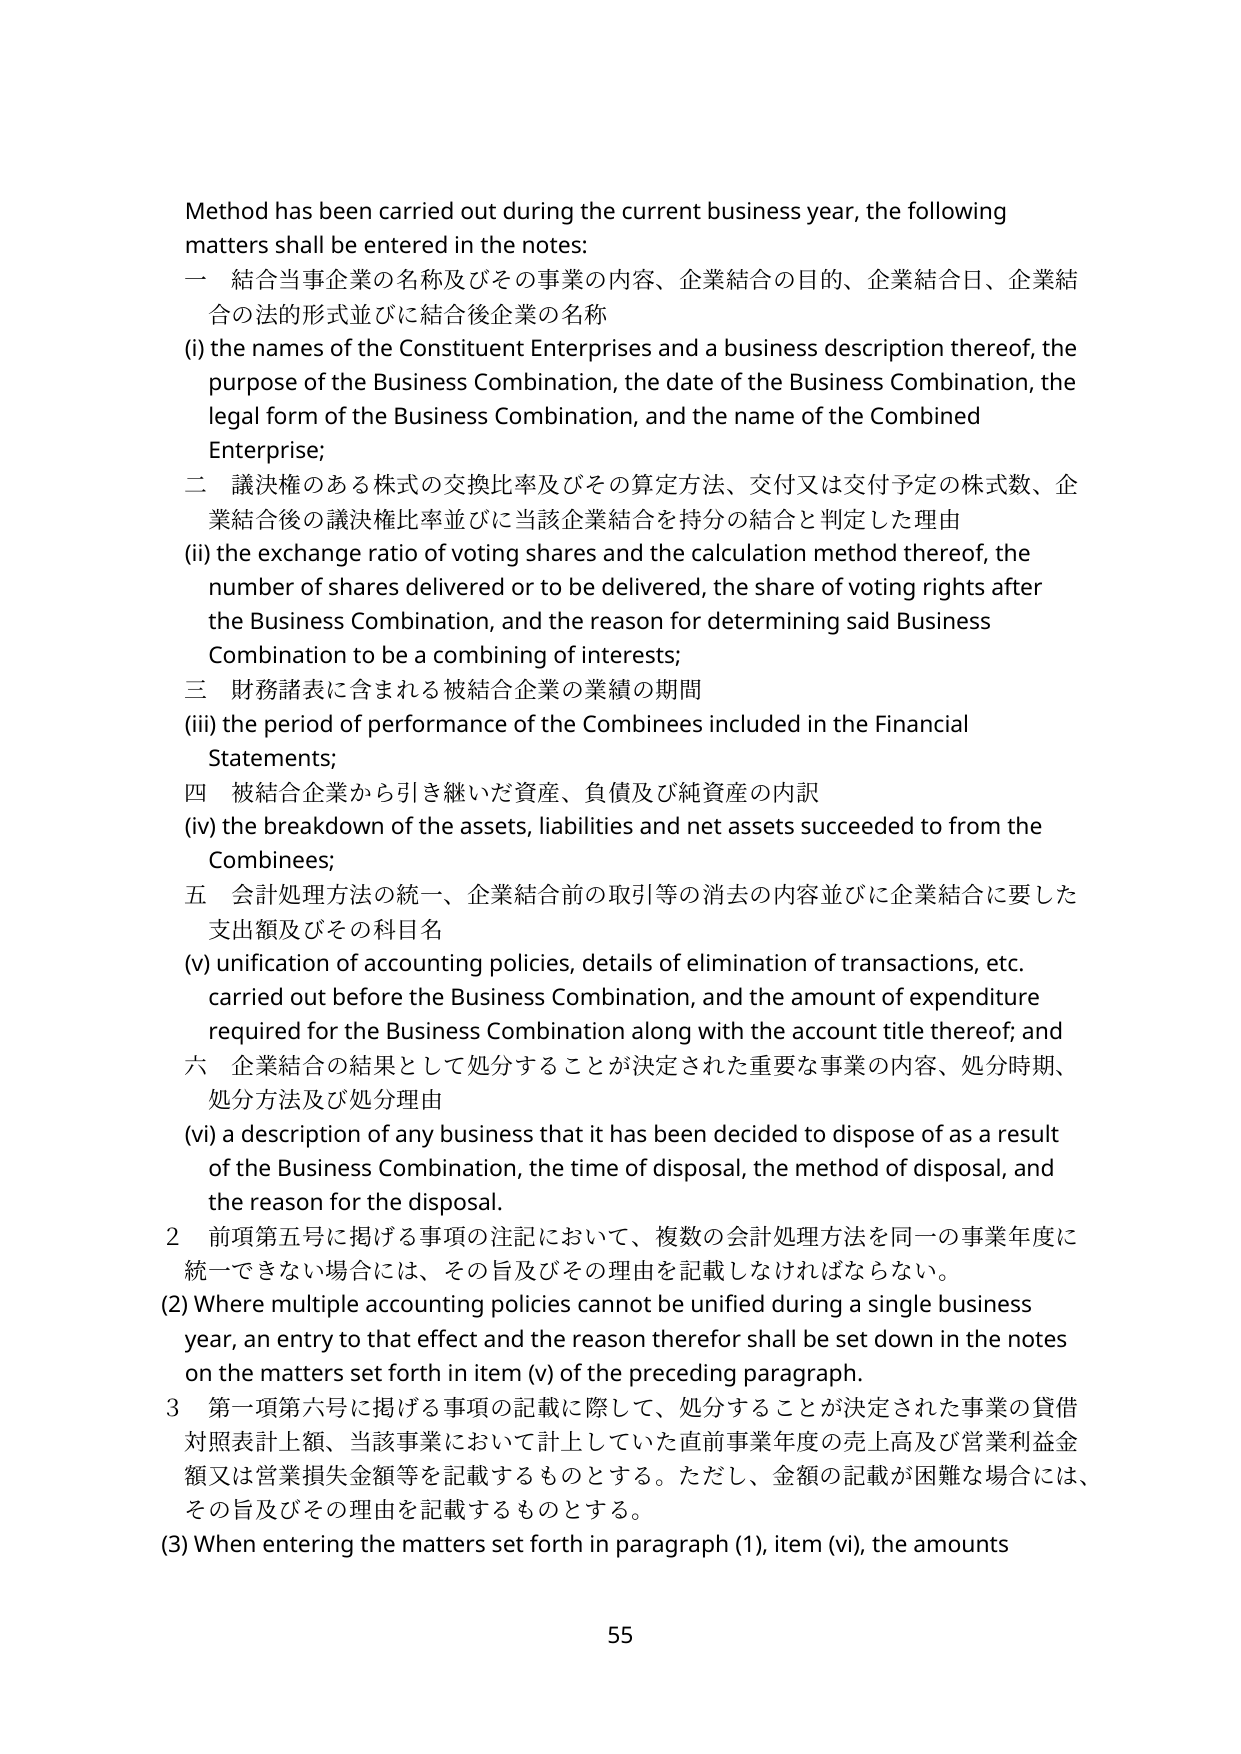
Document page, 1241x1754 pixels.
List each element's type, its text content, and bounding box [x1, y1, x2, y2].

text 四 被結合企業から引き継いだ資産、負債及び純資産の内訳 [184, 774, 1079, 809]
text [161, 194, 1079, 262]
text ２ 前項第五号に掲げる事項の注記において、複数の会計処理方法を同一の事業年度に統一できない場合には、その旨及びその理由を記載しなければならない。 [161, 1219, 1079, 1287]
text (vi) a description of any business that it has been decided to dispose of as a result of the Business Combination, the time of disposal, the method of disposal, and the reason for the disposal. [184, 1116, 1079, 1219]
text (i) the names of the Constituent Enterprises and a business description thereof, the purpose of the Business Combination, the date of the Business Combination, the legal form of the Business Combination, and the name of the Combined Enterprise; [184, 330, 1079, 467]
text 三 財務諸表に含まれる被結合企業の業績の期間 [184, 672, 1079, 706]
text ３ 第一項第六号に掲げる事項の記載に際して、処分することが決定された事業の貸借対照表計上額、当該事業において計上していた直前事業年度の売上高及び営業利益金額又は営業損失金額等を記載するものとする。ただし、金額の記載が困難な場合には、その旨及びその理由を記載するものとする。 [161, 1389, 1079, 1526]
text (2) Where multiple accounting policies cannot be unified during a single business year, an entry to that effect and the reason therefor shall be set down in the notes on the matters set forth in item (v) of the preceding paragraph. [161, 1287, 1079, 1389]
text (iv) the breakdown of the assets, liabilities and net assets succeeded to from the Combinees; [184, 809, 1079, 877]
text 二 議決権のある株式の交換比率及びその算定方法、交付又は交付予定の株式数、企業結合後の議決権比率並びに当該企業結合を持分の結合と判定した理由 [184, 467, 1079, 535]
text (iii) the period of performance of the Combinees included in the Financial Statements; [184, 706, 1079, 774]
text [161, 1526, 1079, 1560]
text 六 企業結合の結果として処分することが決定された重要な事業の内容、処分時期、処分方法及び処分理由 [184, 1048, 1079, 1116]
text (ii) the exchange ratio of voting shares and the calculation method thereof, the number of shares delivered or to be delivered, the share of voting rights after the Business Combination, and the reason for determining said Business Combination to be a combining of interests; [184, 535, 1079, 672]
text (v) unification of accounting policies, details of elimination of transactions, etc. carried out before the Business Combination, and the amount of expenditure required for the Business Combination along with the account title thereof; and [184, 945, 1079, 1048]
text 五 会計処理方法の統一、企業結合前の取引等の消去の内容並びに企業結合に要した支出額及びその科目名 [184, 877, 1079, 945]
text 一 結合当事企業の名称及びその事業の内容、企業結合の目的、企業結合日、企業結合の法的形式並びに結合後企業の名称 [184, 262, 1079, 330]
